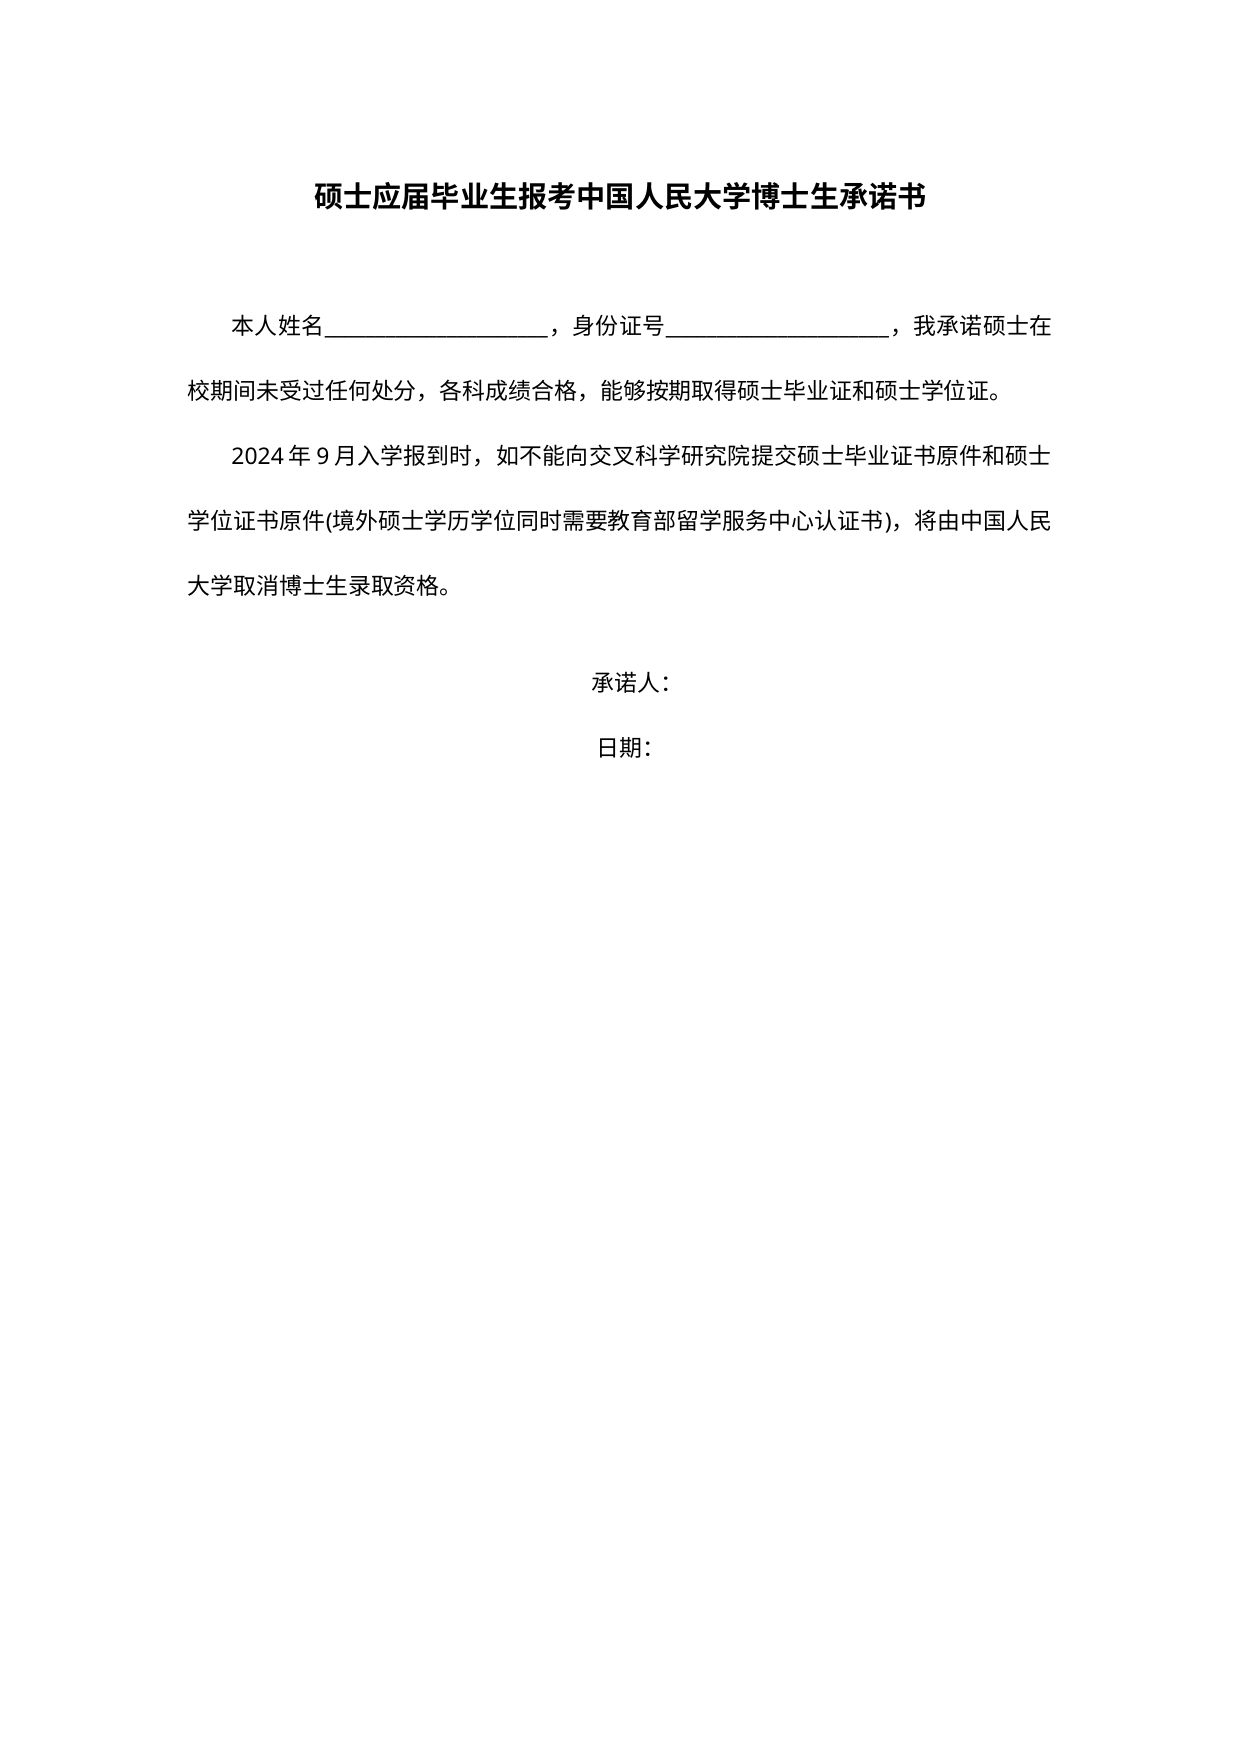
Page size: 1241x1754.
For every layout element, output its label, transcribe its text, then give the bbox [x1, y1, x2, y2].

text 日期： [187, 714, 961, 779]
text 承诺人： [187, 649, 961, 714]
text 硕士应届毕业生报考中国人民大学博士生承诺书 [187, 162, 1053, 227]
text 本人姓名______________________，身份证号______________________，我承诺硕士在校期间未受过任何处分，各科成绩合格，能够按期取得硕士毕业证和硕士学位证。 [187, 292, 1053, 422]
text 2024年9月入学报到时，如不能向交叉科学研究院提交硕士毕业证书原件和硕士学位证书原件(境外硕士学历学位同时需要教育部留学服务中心认证书)，将由中国人民大学取消博士生录取资格。 [187, 422, 1053, 617]
